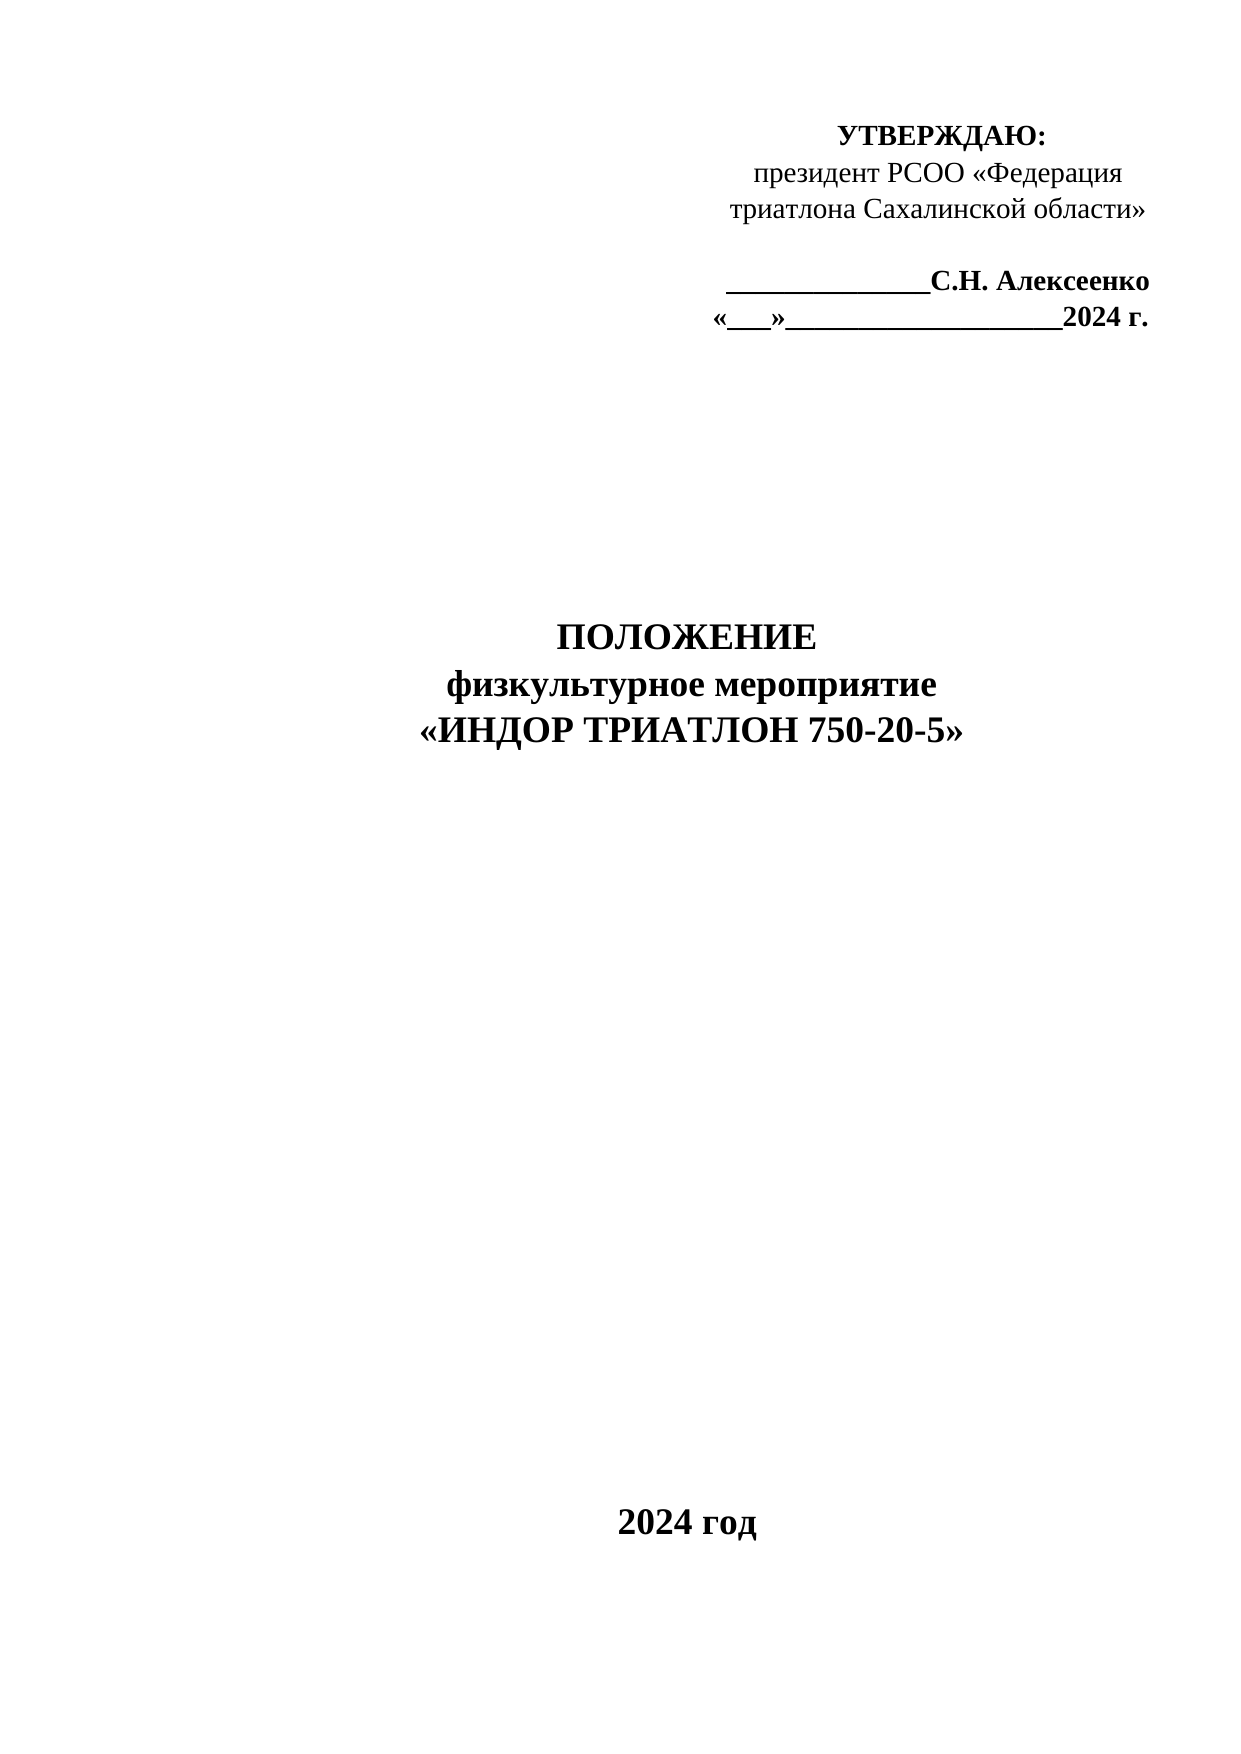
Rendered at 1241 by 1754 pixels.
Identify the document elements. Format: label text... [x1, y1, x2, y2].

text «___»___________________2024 г. [620, 299, 1152, 333]
text УТВЕРЖДАЮ: [724, 118, 1152, 152]
text ______________С.Н. Алексеенко [724, 263, 1152, 297]
text «ИНДОР ТРИАТЛОН 750-20-5» [133, 708, 1152, 751]
text физкультурное мероприятие [133, 661, 1152, 704]
text 2024 год [133, 1499, 1152, 1543]
text президент РCОО «Федерация триатлона Сахалинской области» [724, 155, 1152, 224]
text ПОЛОЖЕНИЕ [133, 615, 1152, 658]
